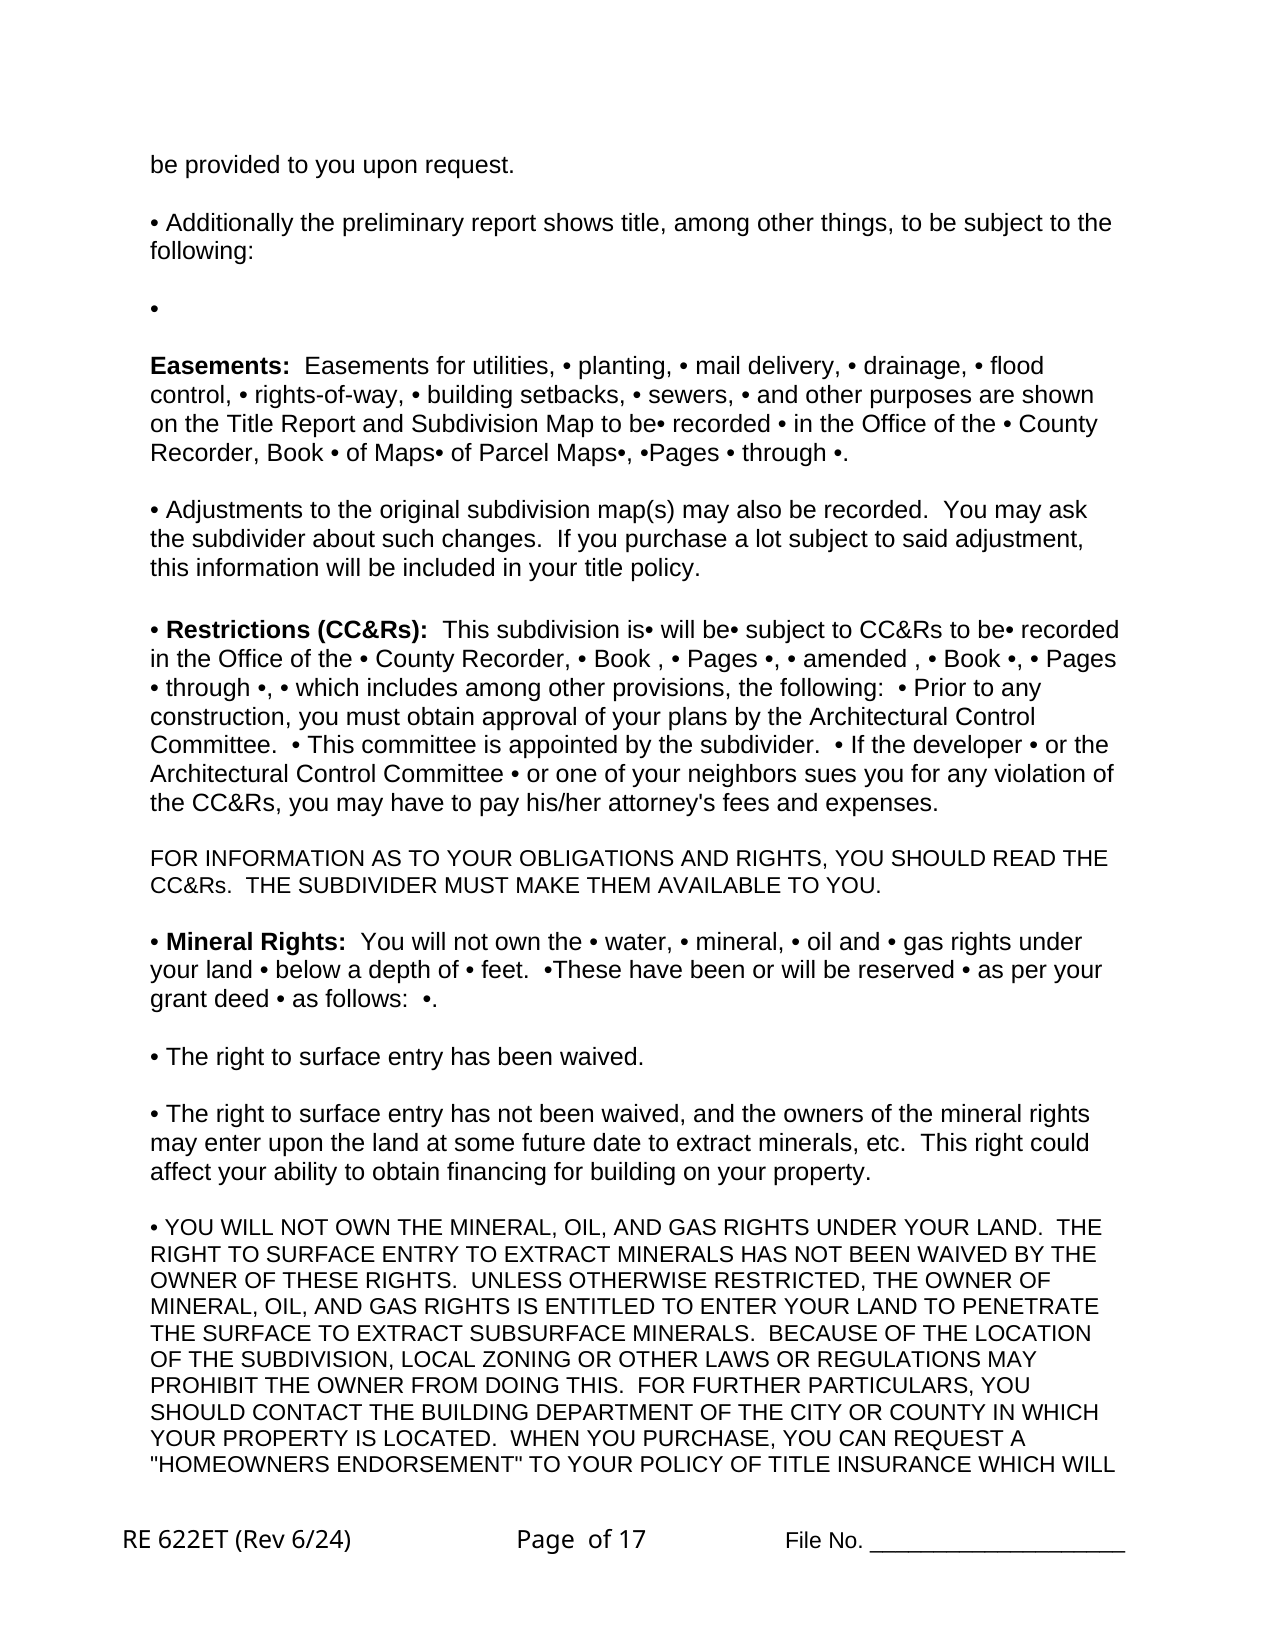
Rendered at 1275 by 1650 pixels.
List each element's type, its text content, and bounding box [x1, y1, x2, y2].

text • [150, 294, 1125, 322]
text Easements: Easements for utilities, • planting, • mail delivery, • drainage, • flood control, • rights-of-way, • building setbacks, • sewers, • and other purposes are shown on the Title Report and Subdivision Map to be• recorded • in the Office of the • , Book • of Maps• of Parcel Maps•, •Pages • through •. [150, 351, 1125, 466]
text • Mineral Rights: You will not own the • water, • mineral, • oil and • gas rights under your land • below a depth of • feet. •These have been or will be reserved • as per your grant deed • as follows: •. [150, 927, 1125, 1013]
text • Additionally the preliminary report shows title, among other things, to be subject to the following: [150, 207, 1125, 265]
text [150, 150, 1125, 179]
text FOR INFORMATION AS TO YOUR OBLIGATIONS AND RIGHTS, YOU SHOULD READ THE CC&Rs. THE SUBDIVIDER MUST MAKE THEM AVAILABLE TO YOU. [150, 845, 1125, 898]
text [150, 1214, 1125, 1478]
text • Adjustments to the original subdivision map(s) may also be recorded. You may ask the subdivider about such changes. If you purchase a lot subject to said adjustment, this information will be included in your title policy. [150, 495, 1125, 581]
text • The right to surface entry has been waived. [150, 1042, 1125, 1071]
text • The right to surface entry has not been waived, and the owners of the mineral rights may enter upon the land at some future date to extract minerals, etc. This right could affect your ability to obtain financing for building on your property. [150, 1099, 1125, 1186]
text • Restrictions (CC&Rs): This subdivision is• will be• subject to CC&Rs to be• recorded in the Office of the • , • Book , • Pages •, • amended , • Book •, • Pages • through •, • which includes among other provisions, the following: • Prior to any construction, you must obtain approval of your plans by the Architectural Control Committee. • This committee is appointed by the subdivider. • If the developer • or the Architectural Control Committee • or one of your neighbors sues you for any violation of the CC&Rs, you may have to pay his/her attorney's fees and expenses. [150, 615, 1125, 817]
